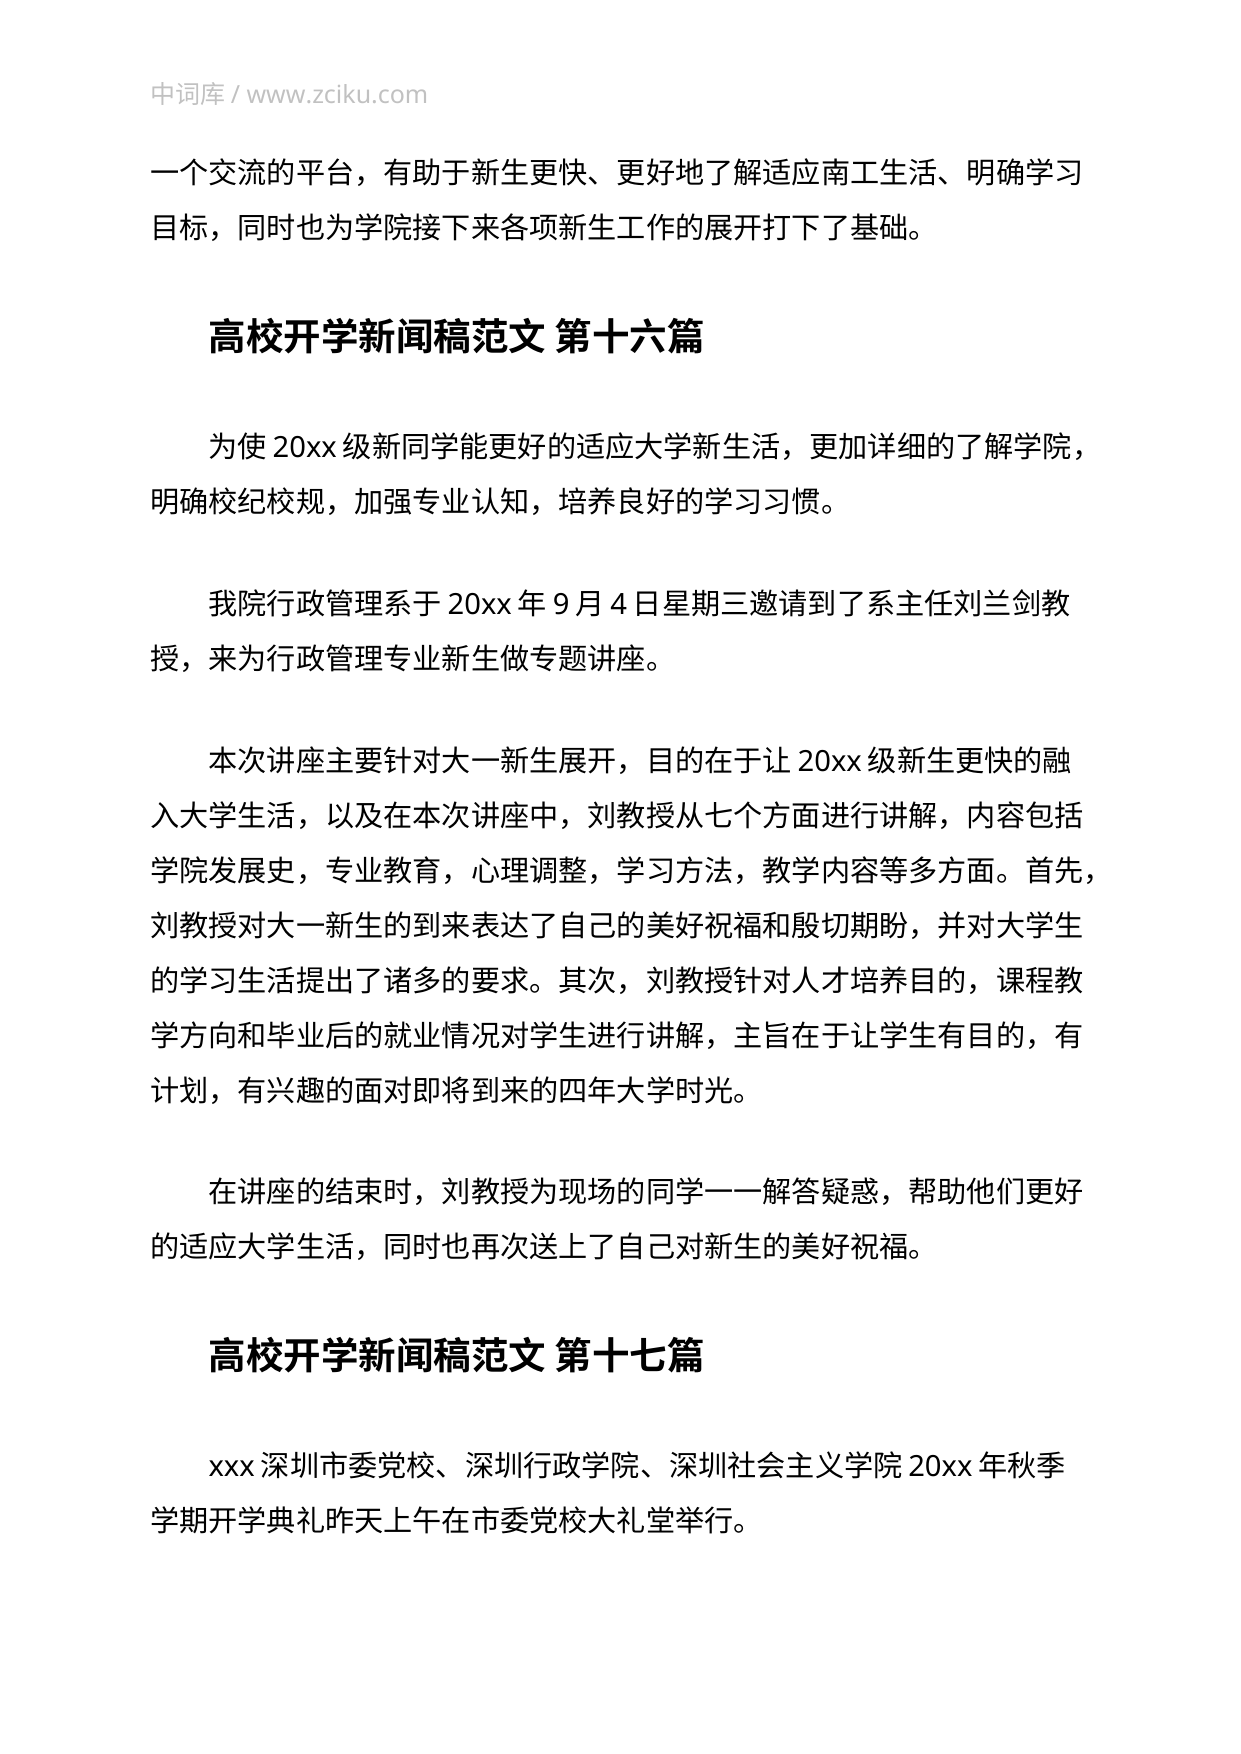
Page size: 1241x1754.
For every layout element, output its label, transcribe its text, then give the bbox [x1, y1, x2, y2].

text 为使20xx级新同学能更好的适应大学新生活，更加详细的了解学院，明确校纪校规，加强专业认知，培养良好的学习习惯。 [150, 424, 1090, 521]
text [150, 150, 1090, 247]
text 在讲座的结束时，刘教授为现场的同学一一解答疑惑，帮助他们更好的适应大学生活，同时也再次送上了自己对新生的美好祝福。 [150, 1169, 1090, 1266]
text 高校开学新闻稿范文 第十七篇 [150, 1326, 1090, 1380]
text xxx深圳市委党校、深圳行政学院、深圳社会主义学院20xx年秋季学期开学典礼昨天上午在市委党校大礼堂举行。 [150, 1443, 1090, 1540]
text 高校开学新闻稿范文 第十六篇 [150, 307, 1090, 361]
text 我院行政管理系于20xx年9月4日星期三邀请到了系主任刘兰剑教授，来为行政管理专业新生做专题讲座。 [150, 581, 1090, 678]
text 本次讲座主要针对大一新生展开，目的在于让20xx级新生更快的融入大学生活，以及在本次讲座中，刘教授从七个方面进行讲解，内容包括学院发展史，专业教育，心理调整，学习方法，教学内容等多方面。首先，刘教授对大一新生的到来表达了自己的美好祝福和殷切期盼，并对大学生的学习生活提出了诸多的要求。其次，刘教授针对人才培养目的，课程教学方向和毕业后的就业情况对学生进行讲解，主旨在于让学生有目的，有计划，有兴趣的面对即将到来的四年大学时光。 [150, 738, 1090, 1109]
